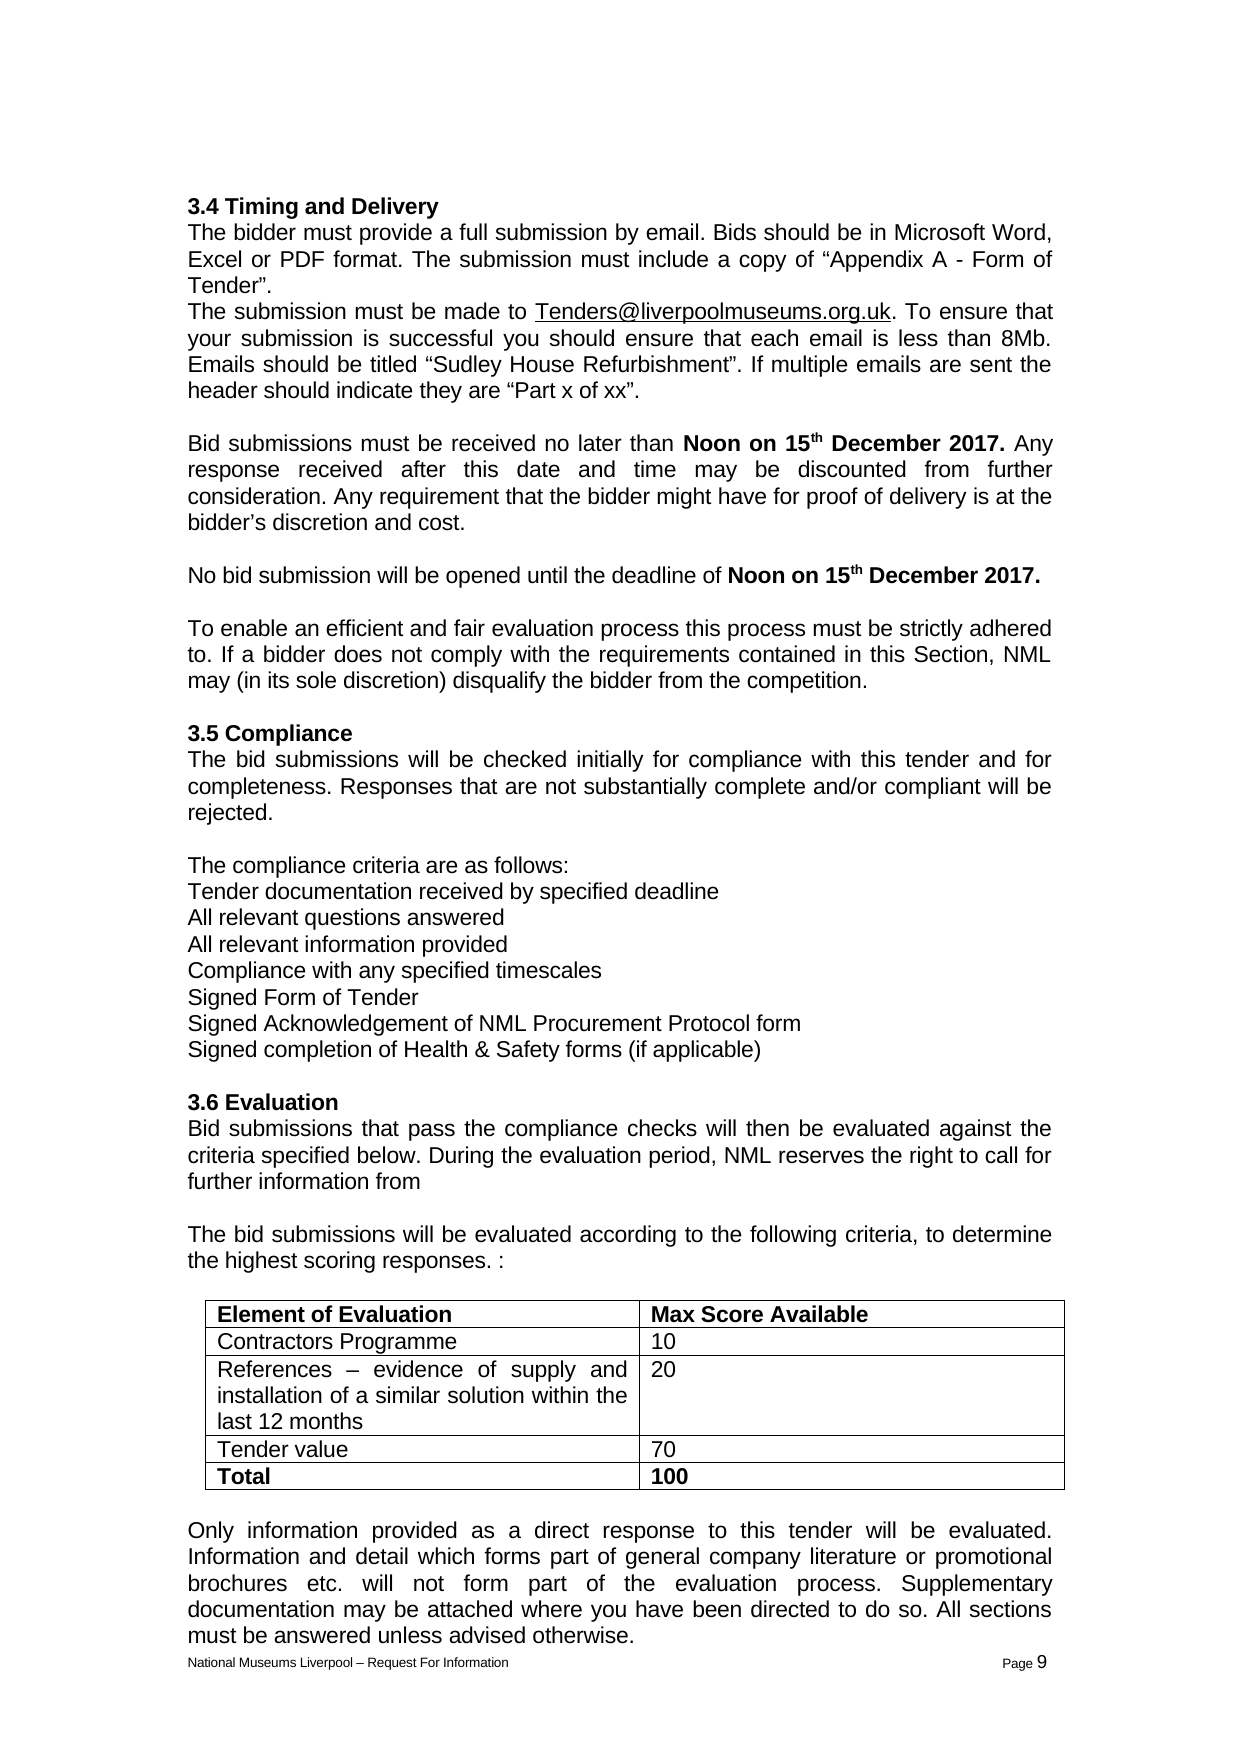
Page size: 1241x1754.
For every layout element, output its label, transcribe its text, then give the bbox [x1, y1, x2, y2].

text All relevant questions answered [187, 904, 1053, 931]
table_cell 20 [640, 1356, 1064, 1434]
table_cell 70 [640, 1436, 1064, 1462]
text Only information provided as a direct response to this tender will be evaluated. Information and detail which forms part of general company literature or promotional brochures etc. will not form part of the evaluation process. Supplementary documentation may be attached where you have been directed to do so. All sections must be answered unless advised otherwise. [187, 1517, 1053, 1648]
text Tender documentation received by specified deadline [187, 878, 1053, 904]
text All relevant information provided [187, 931, 1053, 957]
table_cell 100 [640, 1463, 1064, 1489]
table_header Element of Evaluation [206, 1301, 639, 1327]
text 3.6 Evaluation [187, 1089, 1053, 1115]
text The compliance criteria are as follows: [187, 852, 1053, 878]
table_header Max Score Available [640, 1301, 1064, 1327]
text Signed Acknowledgement of NML Procurement Protocol form [187, 1010, 1053, 1036]
text Bid submissions that pass the compliance checks will then be evaluated against the criteria specified below. During the evaluation period, NML reserves the right to call for further information from [187, 1115, 1053, 1194]
text The bid submissions will be checked initially for compliance with this tender and for completeness. Responses that are not substantially complete and/or compliant will be rejected. [187, 746, 1053, 825]
subtitle 3.4 Timing and Delivery [187, 193, 1053, 219]
text Signed Form of Tender [187, 983, 1053, 1010]
table_cell 10 [640, 1328, 1064, 1354]
table_cell Tender value [206, 1436, 639, 1462]
text No bid submission will be opened until the deadline of Noon on 15th December 2017. [187, 562, 1053, 588]
text To enable an efficient and fair evaluation process this process must be strictly adhered to. If a bidder does not comply with the requirements contained in this Section, NML may (in its sole discretion) disqualify the bidder from the competition. [187, 614, 1053, 693]
text The bidder must provide a full submission by email. Bids should be in Microsoft Word, Excel or PDF format. The submission must include a copy of “Appendix A - Form of Tender”. [187, 219, 1053, 298]
text The submission must be made to Tenders@liverpoolmuseums.org.uk. To ensure that your submission is successful you should ensure that each email is less than 8Mb. Emails should be titled “Sudley House Refurbishment”. If multiple emails are sent the header should indicate they are “Part x of xx”. [187, 298, 1053, 404]
text 3.5 Compliance [187, 720, 1053, 746]
table_cell Contractors Programme [206, 1328, 639, 1354]
table_cell References – evidence of supply and installation of a similar solution within the last 12 months [206, 1356, 639, 1434]
text Bid submissions must be received no later than Noon on 15th December 2017. Any response received after this date and time may be discounted from further consideration. Any requirement that the bidder might have for proof of delivery is at the bidder’s discretion and cost. [187, 430, 1053, 535]
text Signed completion of Health & Safety forms (if applicable) [187, 1036, 1053, 1062]
text Compliance with any specified timescales [187, 957, 1053, 983]
table_cell Total [206, 1463, 639, 1489]
text The bid submissions will be evaluated according to the following criteria, to determine the highest scoring responses. : [187, 1221, 1053, 1273]
